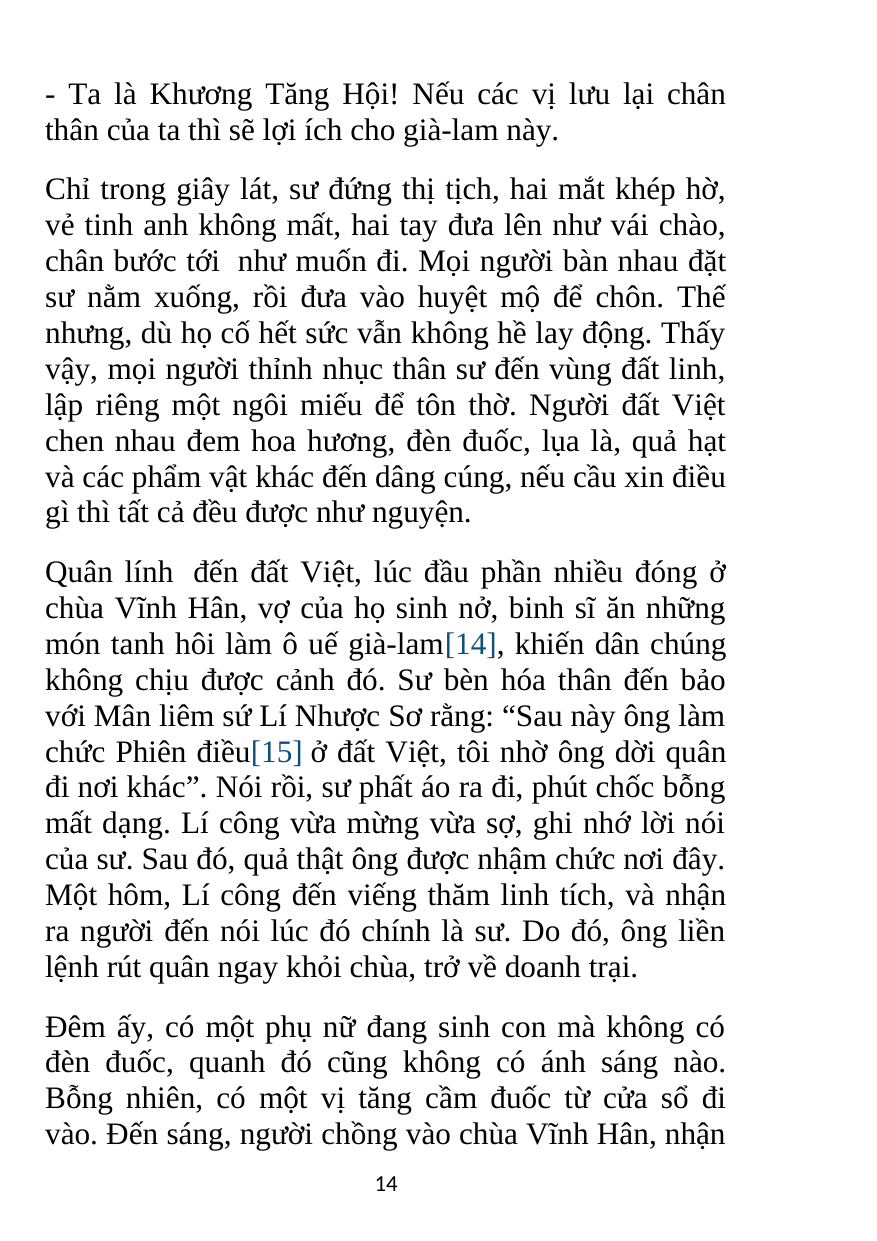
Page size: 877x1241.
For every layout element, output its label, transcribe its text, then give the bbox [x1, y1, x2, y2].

text Chỉ trong giây lát, sư đứng thị tịch, hai mắt khép hờ, vẻ tinh anh không mất, hai tay đưa lên như vái chào, chân bước tới như muốn đi. Mọi người bàn nhau đặt sư nằm xuống, rồi đưa vào huyệt mộ để chôn. Thế nhưng, dù họ cố hết sức vẫn không hề lay động. Thấy vậy, mọi người thỉnh nhục thân sư đến vùng đất linh, lập riêng một ngôi miếu để tôn thờ. Người đất Việt chen nhau đem hoa hương, đèn đuốc, lụa là, quả hạt và các phẩm vật khác đến dâng cúng, nếu cầu xin điều gì thì tất cả đều được như nguyện. [45, 170, 727, 530]
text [45, 1008, 727, 1152]
text Quân lính đến đất Việt, lúc đầu phần nhiều đóng ở chùa Vĩnh Hân, vợ của họ sinh nở, binh sĩ ăn những món tanh hôi làm ô uế già-lam[14], khiến dân chúng không chịu được cảnh đó. Sư bèn hóa thân đến bảo với Mân liêm sứ Lí Nhược Sơ rằng: “Sau này ông làm chức Phiên điều[15] ở đất Việt, tôi nhờ ông dời quân đi nơi khác”. Nói rồi, sư phất áo ra đi, phút chốc bỗng mất dạng. Lí công vừa mừng vừa sợ, ghi nhớ lời nói của sư. Sau đó, quả thật ông được nhậm chức nơi đây. Một hôm, Lí công đến viếng thăm linh tích, và nhận ra người đến nói lúc đó chính là sư. Do đó, ông liền lệnh rút quân ngay khỏi chùa, trở về doanh trại. [45, 553, 727, 984]
text - Ta là Khương Tăng Hội! Nếu các vị lưu lại chân thân của ta thì sẽ lợi ích cho già-lam này. [45, 75, 727, 147]
